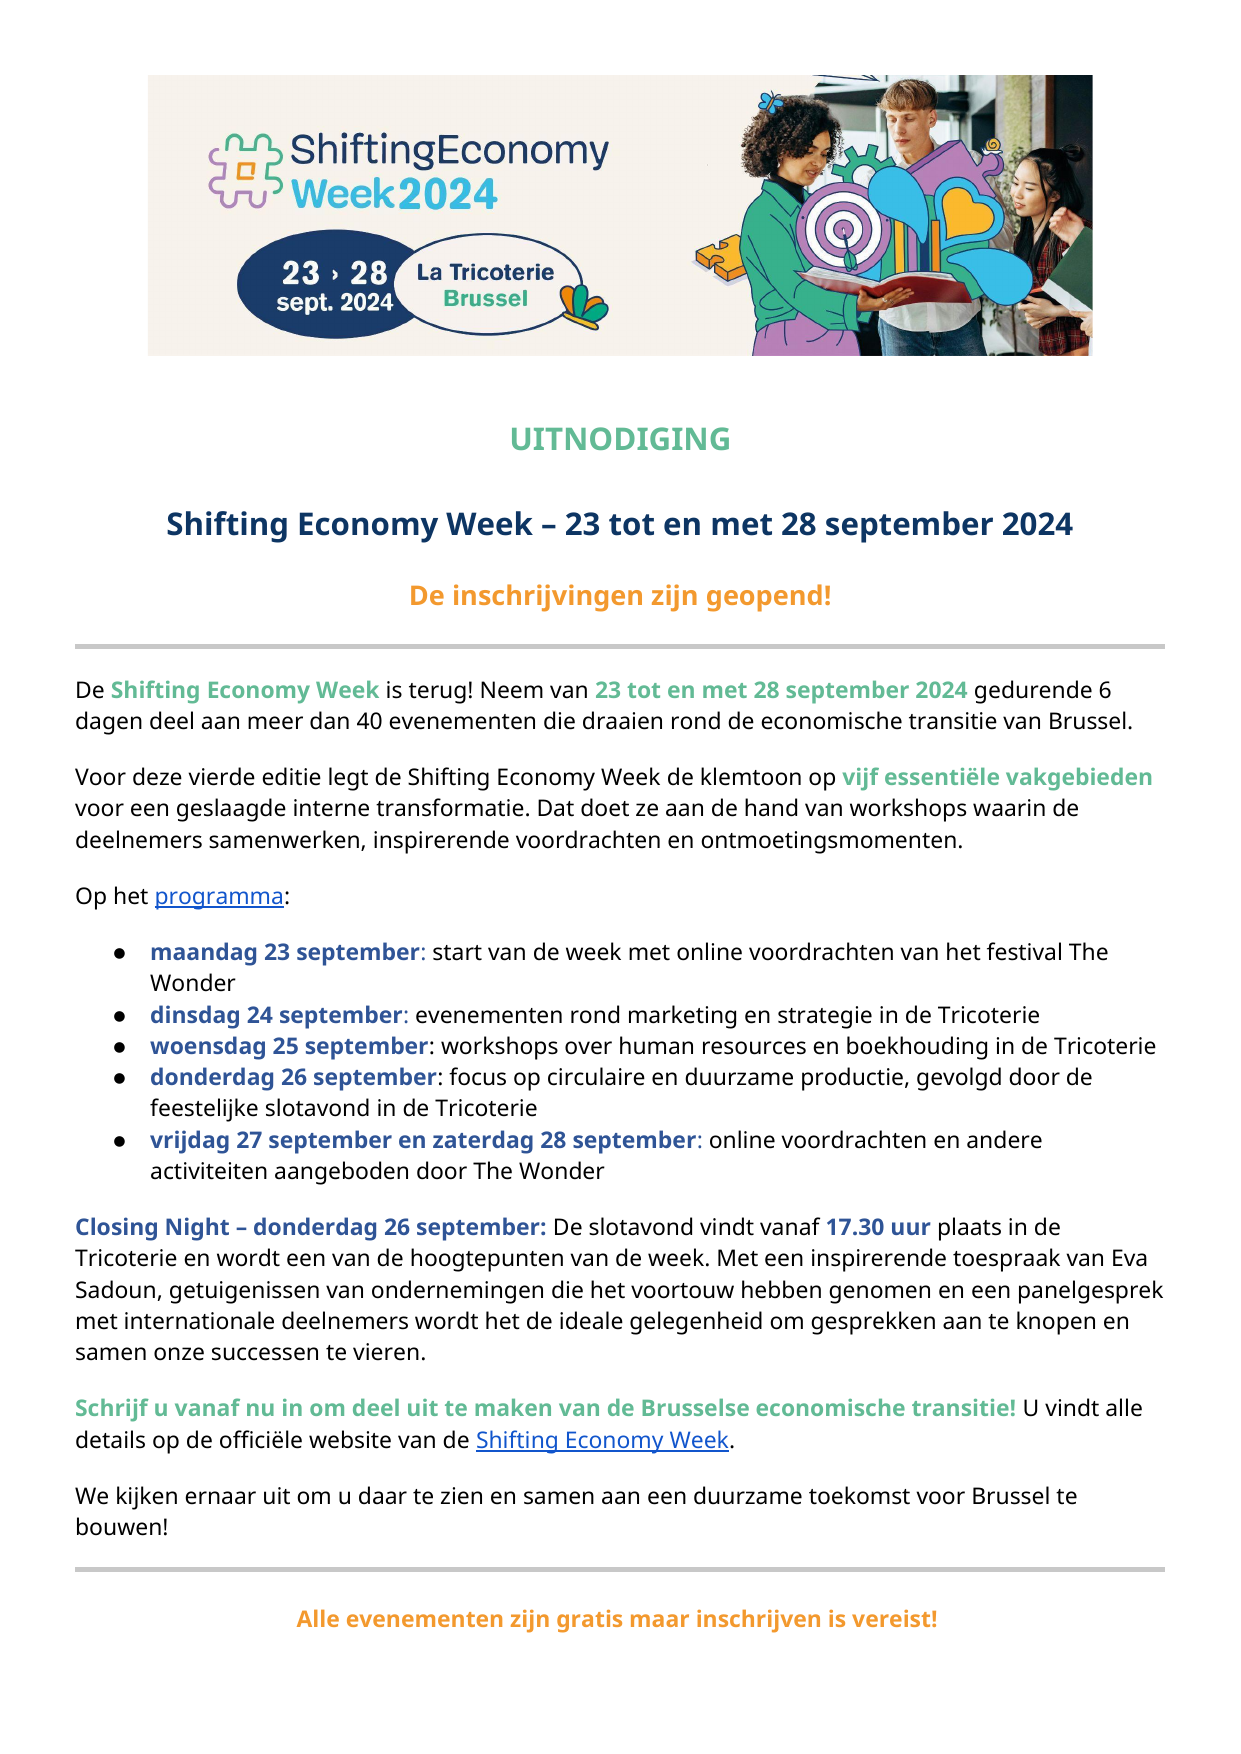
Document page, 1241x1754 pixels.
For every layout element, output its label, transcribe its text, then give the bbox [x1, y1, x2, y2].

text De inschrijvingen zijn geopend! [75, 576, 1165, 613]
text UITNODIGING [75, 417, 1165, 460]
text De Shifting Economy Week is terug! Neem van 23 tot en met 28 september 2024 gedurende 6 dagen deel aan meer dan 40 evenementen die draaien rond de economische transitie van Brussel. [75, 674, 1165, 736]
list donderdag 26 september: focus op circulaire en duurzame productie, gevolgd door de feestelijke slotavond in de Tricoterie [112, 1061, 1165, 1124]
text Op het programma: [75, 880, 1165, 911]
list woensdag 25 september: workshops over human resources en boekhouding in de Tricoterie [112, 1030, 1165, 1061]
text Alle evenementen zijn gratis maar inschrijven is vereist! [75, 1603, 1165, 1634]
list dinsdag 24 september: evenementen rond marketing en strategie in de Tricoterie [112, 999, 1165, 1030]
text Schrijf u vanaf nu in om deel uit te maken van de Brusselse economische transitie! U vindt alle details op de officiële website van de Shifting Economy Week. [75, 1392, 1165, 1455]
picture [147, 75, 1093, 356]
text Shifting Economy Week – 23 tot en met 28 september 2024 [75, 502, 1165, 545]
text Voor deze vierde editie legt de Shifting Economy Week de klemtoon op vijf essentiële vakgebieden voor een geslaagde interne transformatie. Dat doet ze aan de hand van workshops waarin de deelnemers samenwerken, inspirerende voordrachten en ontmoetingsmomenten. [75, 761, 1165, 855]
list vrijdag 27 september en zaterdag 28 september: online voordrachten en andere activiteiten aangeboden door The Wonder [112, 1124, 1165, 1186]
text We kijken ernaar uit om u daar te zien en samen aan een duurzame toekomst voor Brussel te bouwen! [75, 1480, 1165, 1542]
text Closing Night – donderdag 26 september: De slotavond vindt vanaf 17.30 uur plaats in de Tricoterie en wordt een van de hoogtepunten van de week. Met een inspirerende toespraak van Eva Sadoun, getuigenissen van ondernemingen die het voortouw hebben genomen en een panelgesprek met internationale deelnemers wordt het de ideale gelegenheid om gesprekken aan te knopen en samen onze successen te vieren. [75, 1211, 1165, 1367]
list maandag 23 september: start van de week met online voordrachten van het festival The Wonder [112, 936, 1165, 999]
